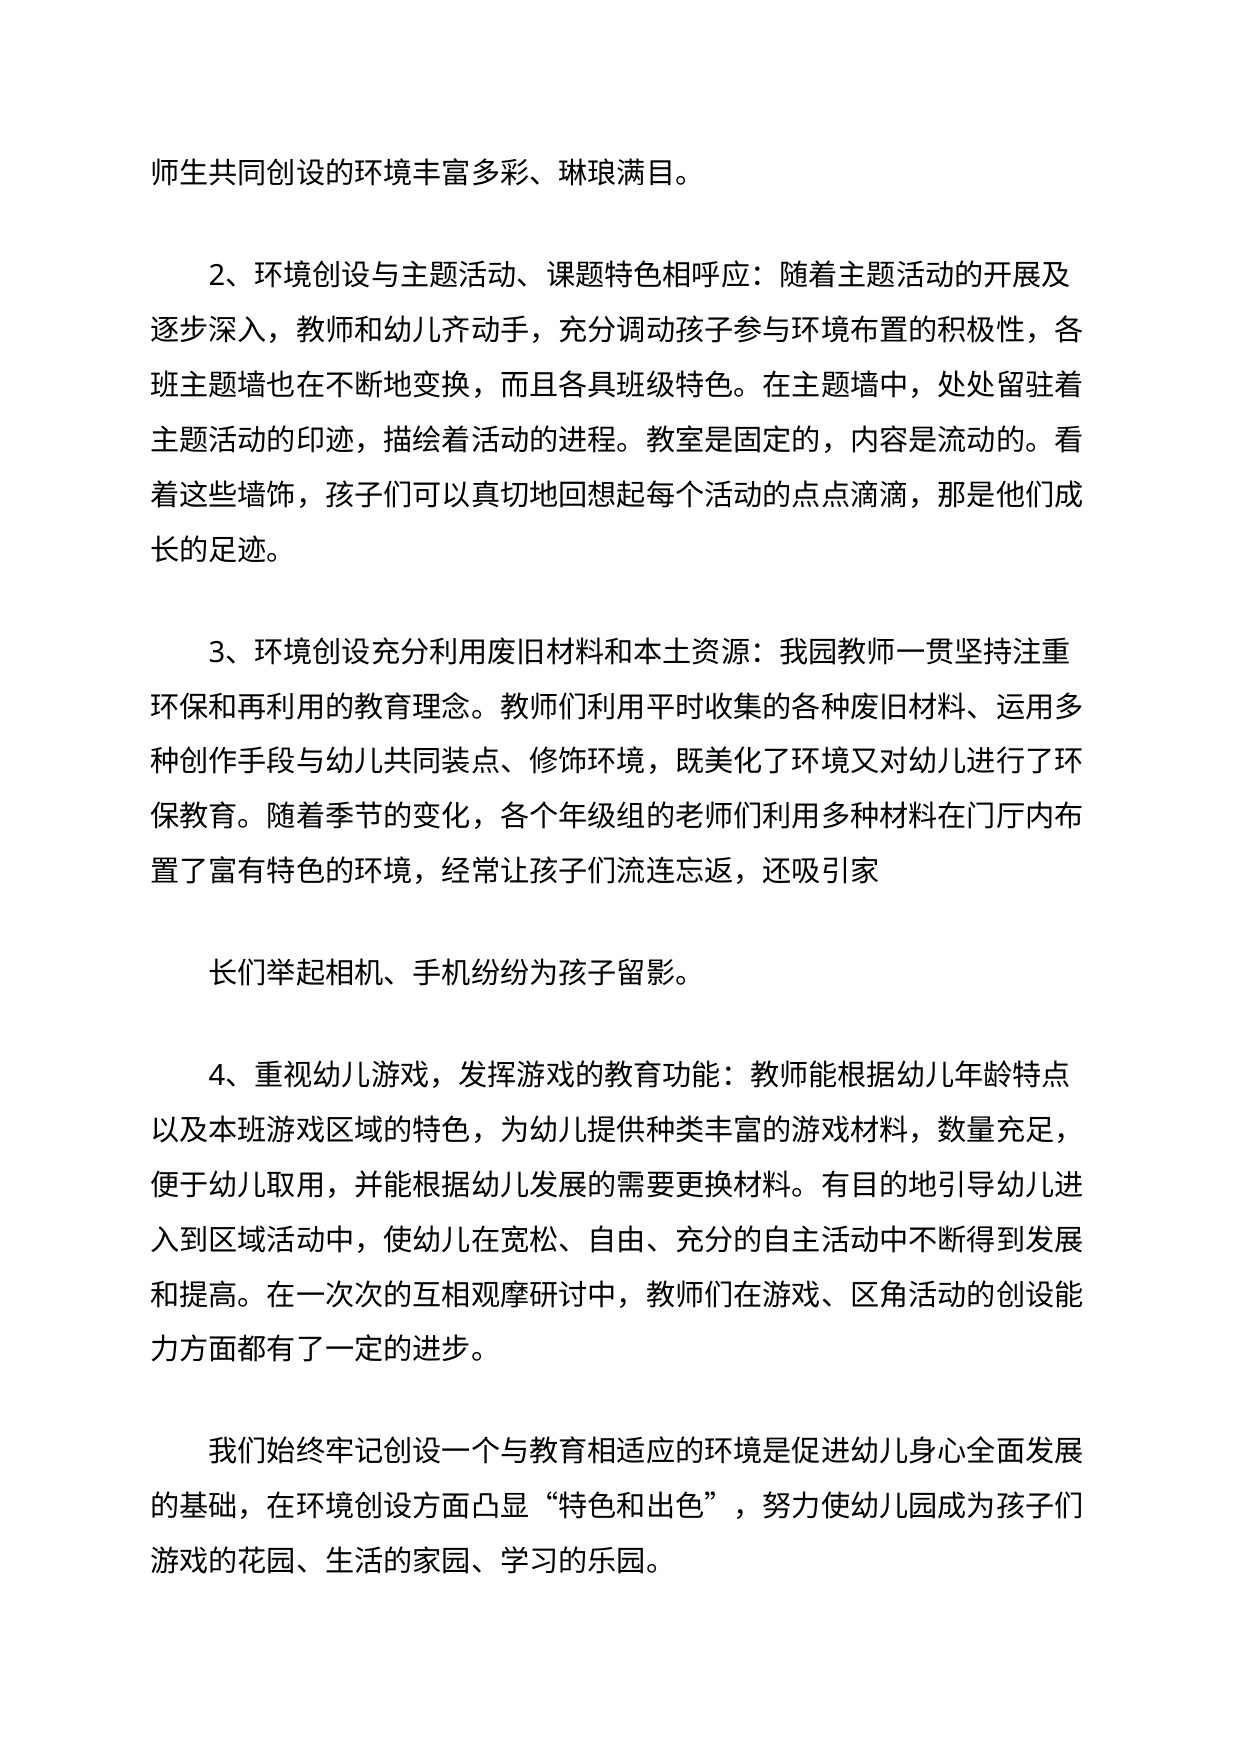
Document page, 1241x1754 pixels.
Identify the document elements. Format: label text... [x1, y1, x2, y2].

text 2、环境创设与主题活动、课题特色相呼应：随着主题活动的开展及逐步深入，教师和幼儿齐动手，充分调动孩子参与环境布置的积极性，各班主题墙也在不断地变换，而且各具班级特色。在主题墙中，处处留驻着主题活动的印迹，描绘着活动的进程。教室是固定的，内容是流动的。看着这些墙饰，孩子们可以真切地回想起每个活动的点点滴滴，那是他们成长的足迹。 [150, 252, 1090, 569]
text 4、重视幼儿游戏，发挥游戏的教育功能：教师能根据幼儿年龄特点以及本班游戏区域的特色，为幼儿提供种类丰富的游戏材料，数量充足，便于幼儿取用，并能根据幼儿发展的需要更换材料。有目的地引导幼儿进入到区域活动中，使幼儿在宽松、自由、充分的自主活动中不断得到发展和提高。在一次次的互相观摩研讨中，教师们在游戏、区角活动的创设能力方面都有了一定的进步。 [150, 1051, 1090, 1368]
text 3、环境创设充分利用废旧材料和本土资源：我园教师一贯坚持注重环保和再利用的教育理念。教师们利用平时收集的各种废旧材料、运用多种创作手段与幼儿共同装点、修饰环境，既美化了环境又对幼儿进行了环保教育。随着季节的变化，各个年级组的老师们利用多种材料在门厅内布置了富有特色的环境，经常让孩子们流连忘返，还吸引家 [150, 628, 1090, 890]
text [150, 150, 1090, 192]
text 我们始终牢记创设一个与教育相适应的环境是促进幼儿身心全面发展的基础，在环境创设方面凸显“特色和出色”，努力使幼儿园成为孩子们游戏的花园、生活的家园、学习的乐园。 [150, 1428, 1090, 1580]
text 长们举起相机、手机纷纷为孩子留影。 [150, 949, 1090, 992]
